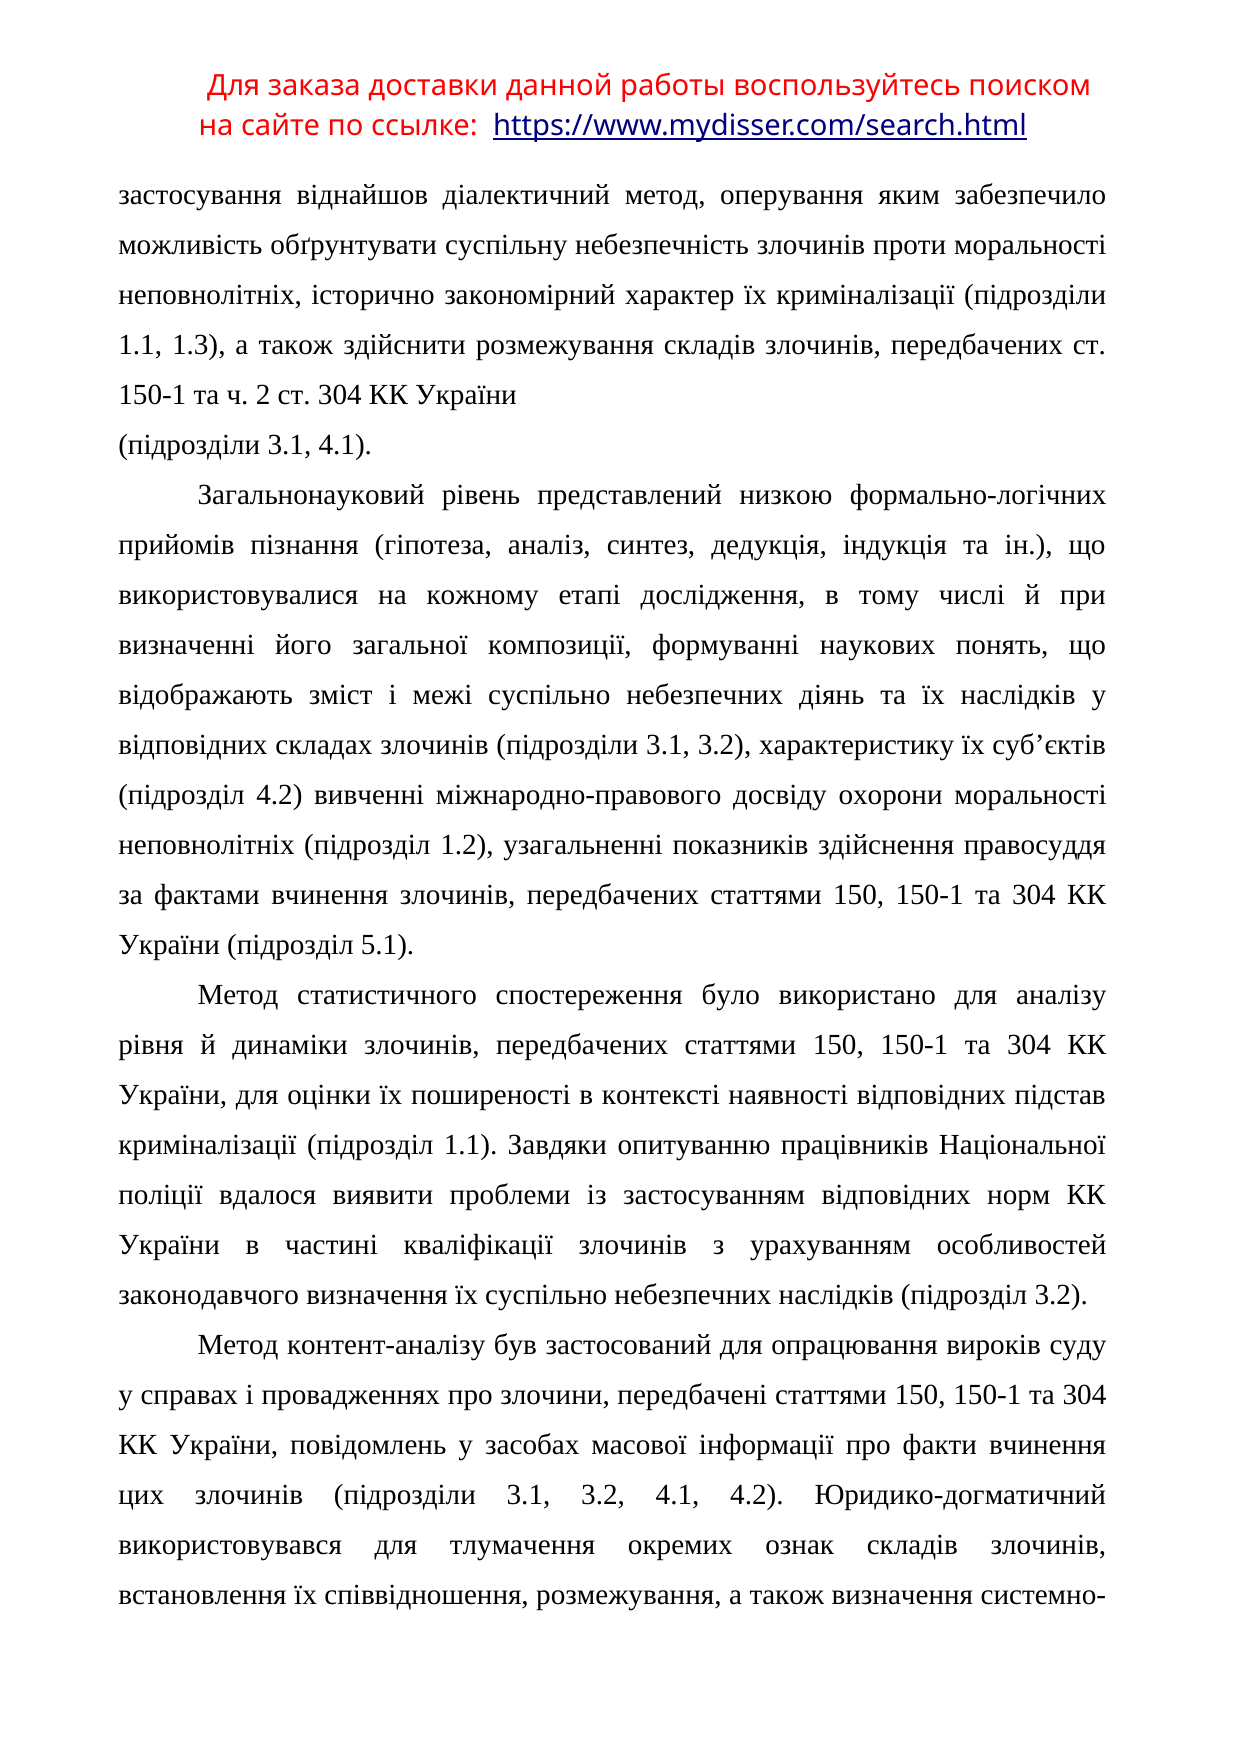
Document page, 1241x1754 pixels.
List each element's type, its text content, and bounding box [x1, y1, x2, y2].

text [118, 164, 1107, 414]
text Метод статистичного спостереження було використано для аналізу рівня й динаміки злочинів, передбачених статтями 150, 150-1 та 304 КК України, для оцінки їх поширеності в контексті наявності відповідних підстав криміналізації (підрозділ 1.1). Завдяки опитуванню працівників Національної поліції вдалося виявити проблеми із застосуванням відповідних норм КК України в частині кваліфікації злочинів з урахуванням особливостей законодавчого визначення їх суспільно небезпечних наслідків (підрозділ 3.2). [118, 964, 1107, 1314]
text (підрозділи 3.1, 4.1). [118, 414, 1107, 464]
text Загальнонауковий рівень представлений низкою формально-логічних прийомів пізнання (гіпотеза, аналіз, синтез, дедукція, індукція та ін.), що використовувалися на кожному етапі дослідження, в тому числі й при визначенні його загальної композиції, формуванні наукових понять, що відображають зміст і межі суспільно небезпечних діянь та їх наслідків у відповідних складах злочинів (підрозділи 3.1, 3.2), характеристику їх суб’єктів (підрозділ 4.2) вивченні міжнародно-правового досвіду охорони моральності неповнолітніх (підрозділ 1.2), узагальненні показників здійснення правосуддя за фактами вчинення злочинів, передбачених статтями 150, 150-1 та 304 КК України (підрозділ 5.1). [118, 464, 1107, 964]
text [118, 1314, 1107, 1614]
